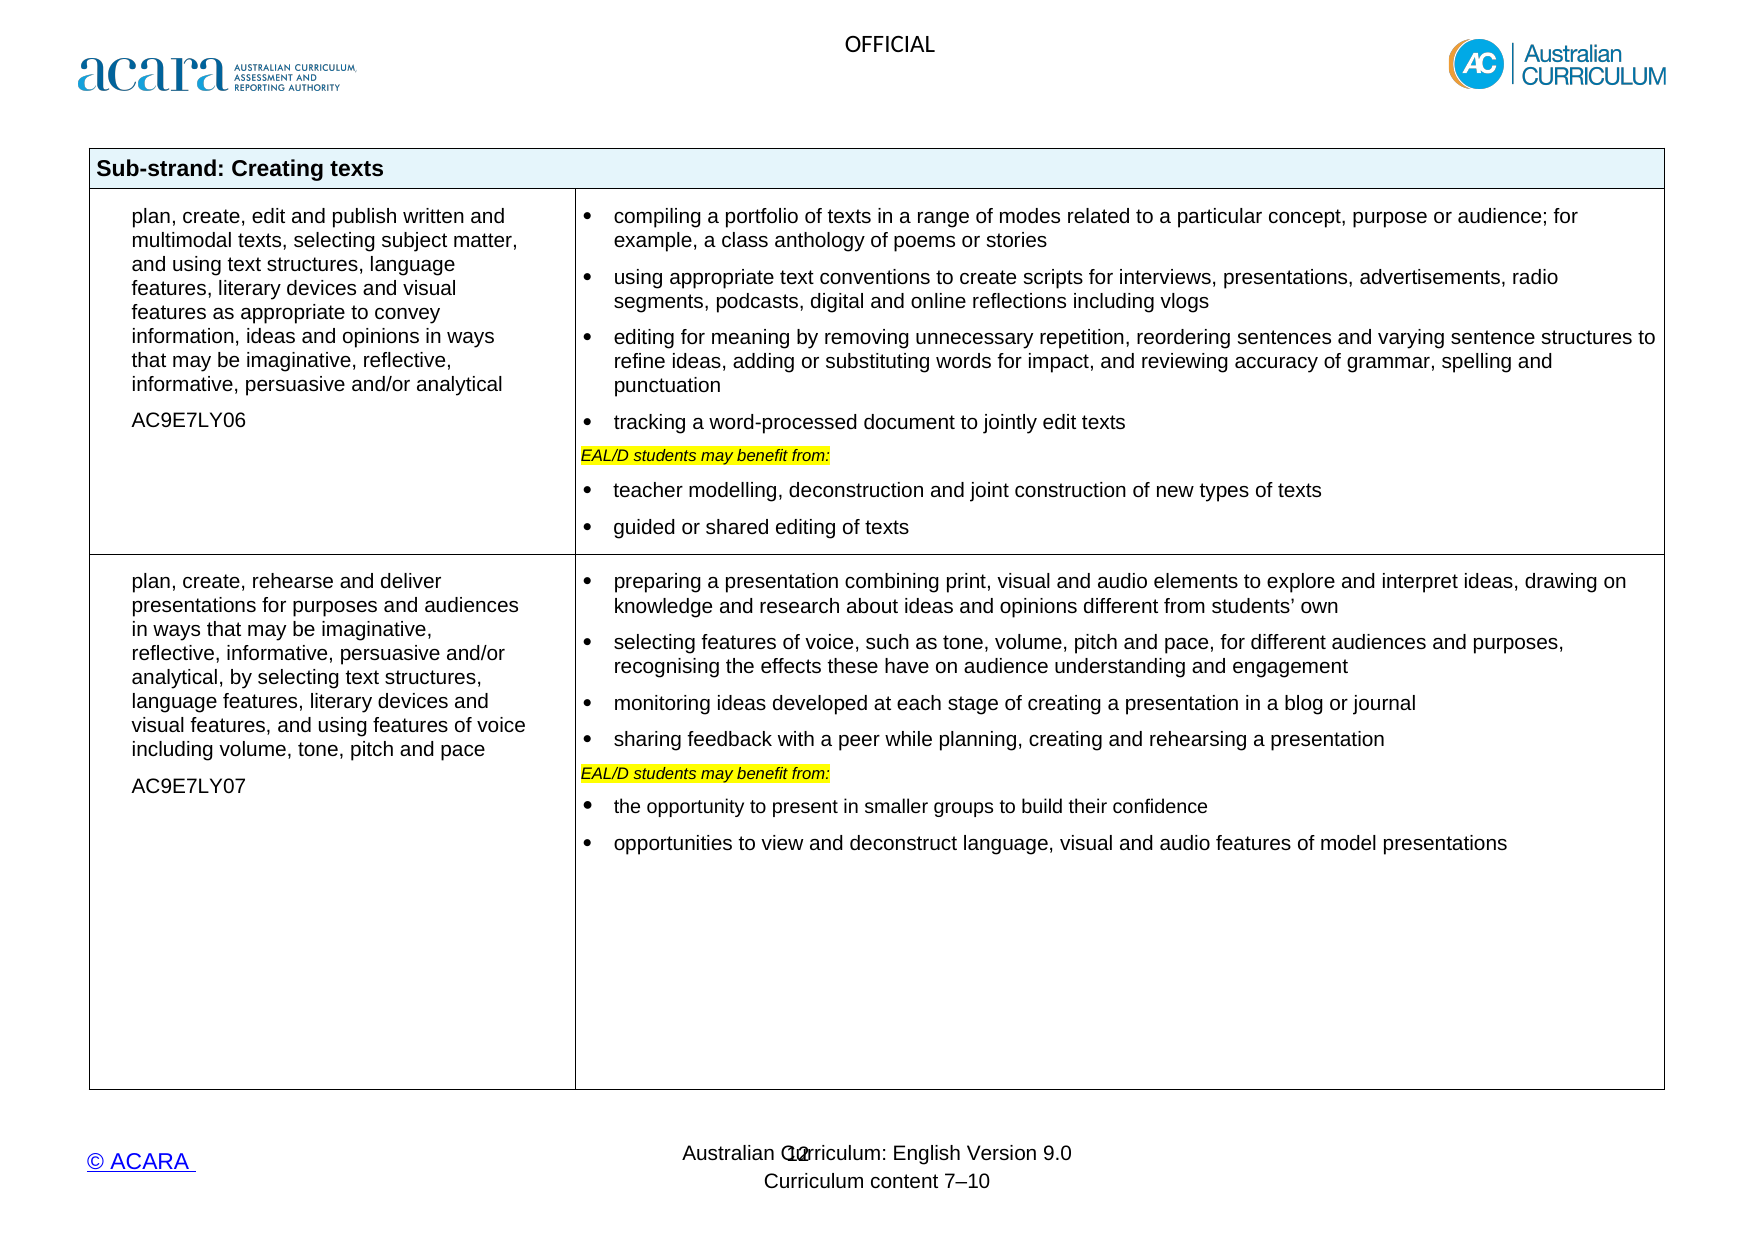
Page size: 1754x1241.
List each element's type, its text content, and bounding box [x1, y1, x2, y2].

picture [1448, 39, 1471, 89]
table_header Sub-strand: Creating texts [90, 149, 1664, 188]
table_cell plan, create, edit and publish written and multimodal texts, selecting subject matter, and using text structures, language features, literary devices and visual features as appropriate to convey information, ideas and opinions in ways that may be imaginative, reflective, informative, persuasive and/or analytical AC9E7LY06 [90, 189, 575, 553]
picture [78, 58, 357, 91]
table_cell preparing a presentation combining print, visual and audio elements to explore and interpret ideas, drawing on knowledge and research about ideas and opinions different from students’ own selecting features of voice, such as tone, volume, pitch and pace, for different audiences and purposes, recognising the effects these have on audience understanding and engagement monitoring ideas developed at each stage of creating a presentation in a blog or journal sharing feedback with a peer while planning, creating and rehearsing a presentation EAL/D students may benefit from: the opportunity to present in smaller groups to build their confidence opportunities to view and deconstruct language, visual and audio features of model presentations [576, 555, 1664, 1089]
picture [1464, 53, 1495, 73]
picture [1487, 39, 1666, 89]
table_cell plan, create, rehearse and deliver presentations for purposes and audiences in ways that may be imaginative, reflective, informative, persuasive and/or analytical, by selecting text structures, language features, literary devices and visual features, and using features of voice including volume, tone, pitch and pace AC9E7LY07 [90, 555, 575, 1089]
table_cell compiling a portfolio of texts in a range of modes related to a particular concept, purpose or audience; for example, a class anthology of poems or stories using appropriate text conventions to create scripts for interviews, presentations, advertisements, radio segments, podcasts, digital and online reflections including vlogs editing for meaning by removing unnecessary repetition, reordering sentences and varying sentence structures to refine ideas, adding or substituting words for impact, and reviewing accuracy of grammar, spelling and punctuation tracking a word-processed document to jointly edit texts EAL/D students may benefit from: teacher modelling, deconstruction and joint construction of new types of texts guided or shared editing of texts [576, 189, 1664, 553]
